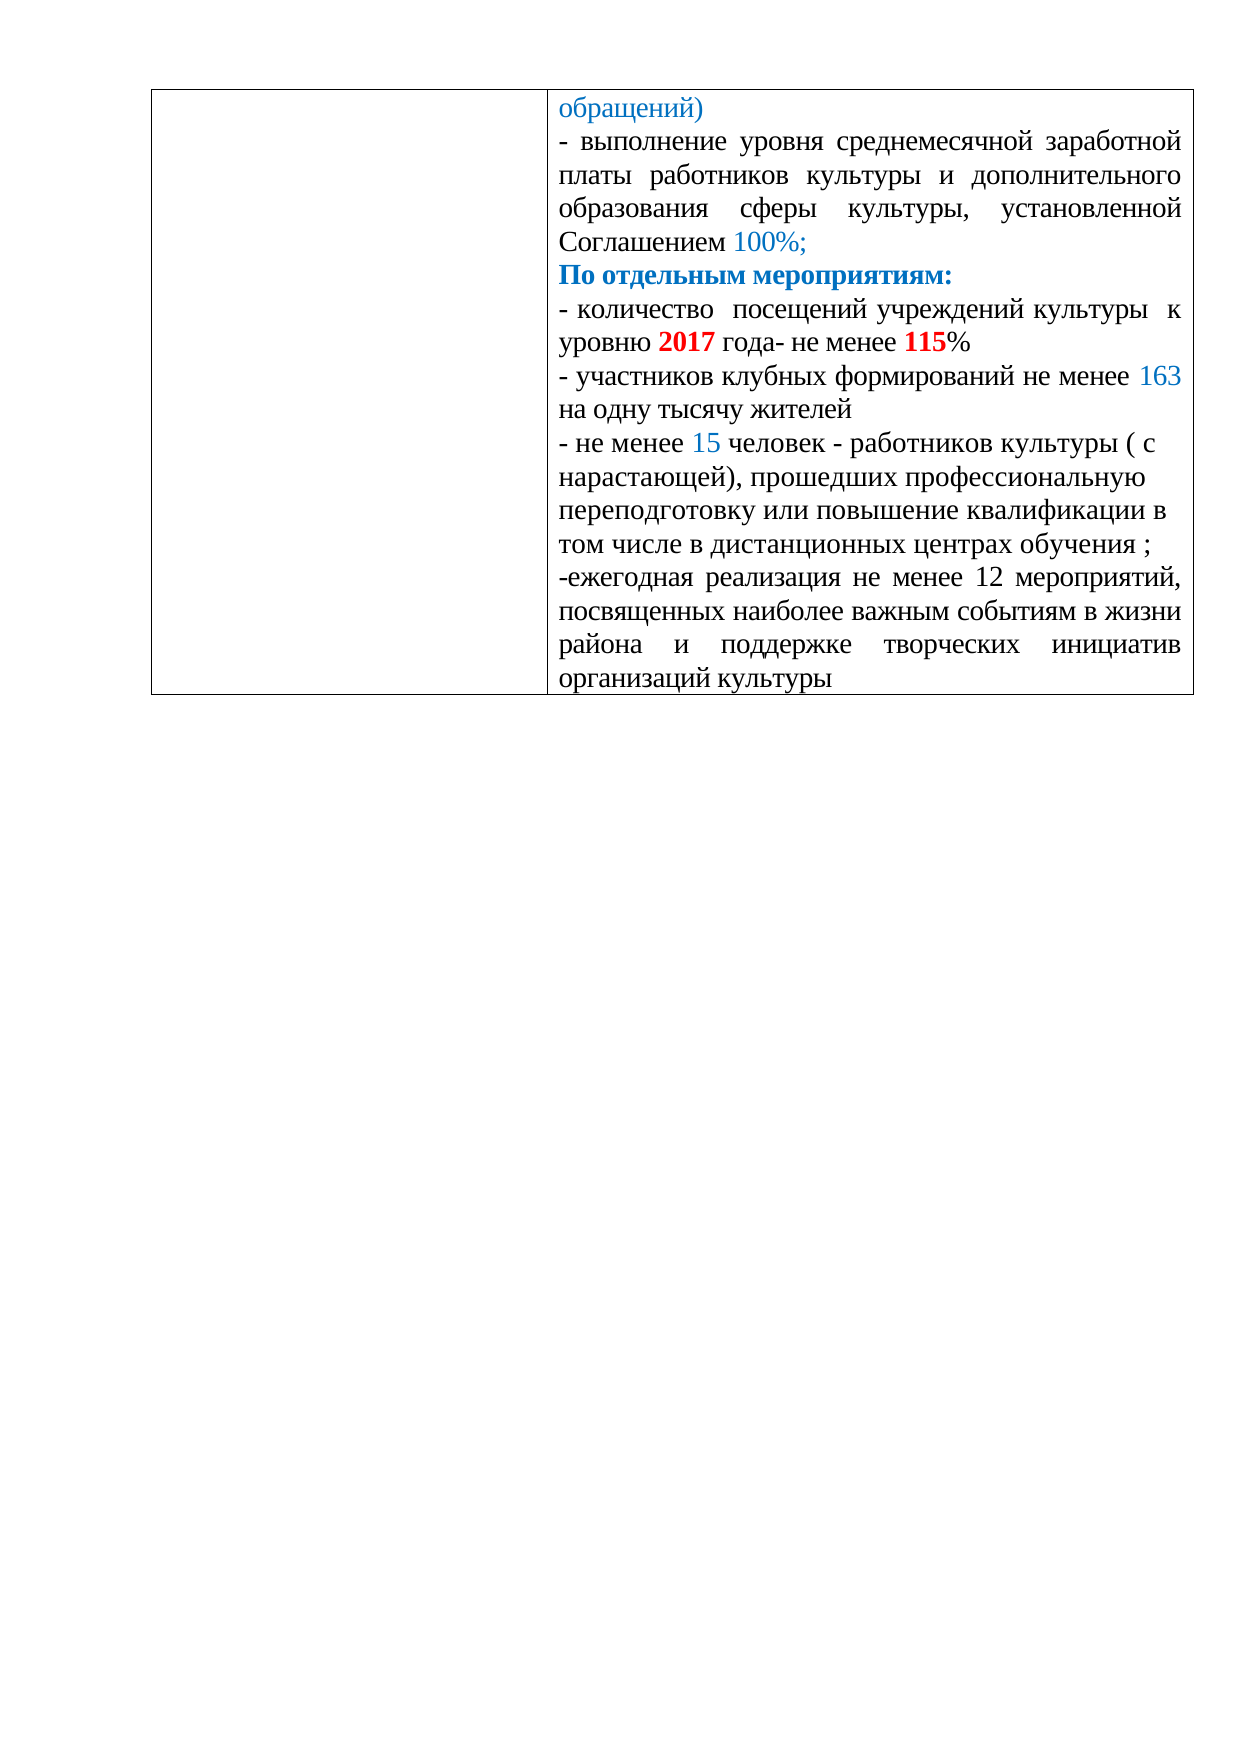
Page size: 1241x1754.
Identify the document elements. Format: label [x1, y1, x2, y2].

table_cell [548, 90, 1193, 693]
table_cell [152, 90, 547, 693]
